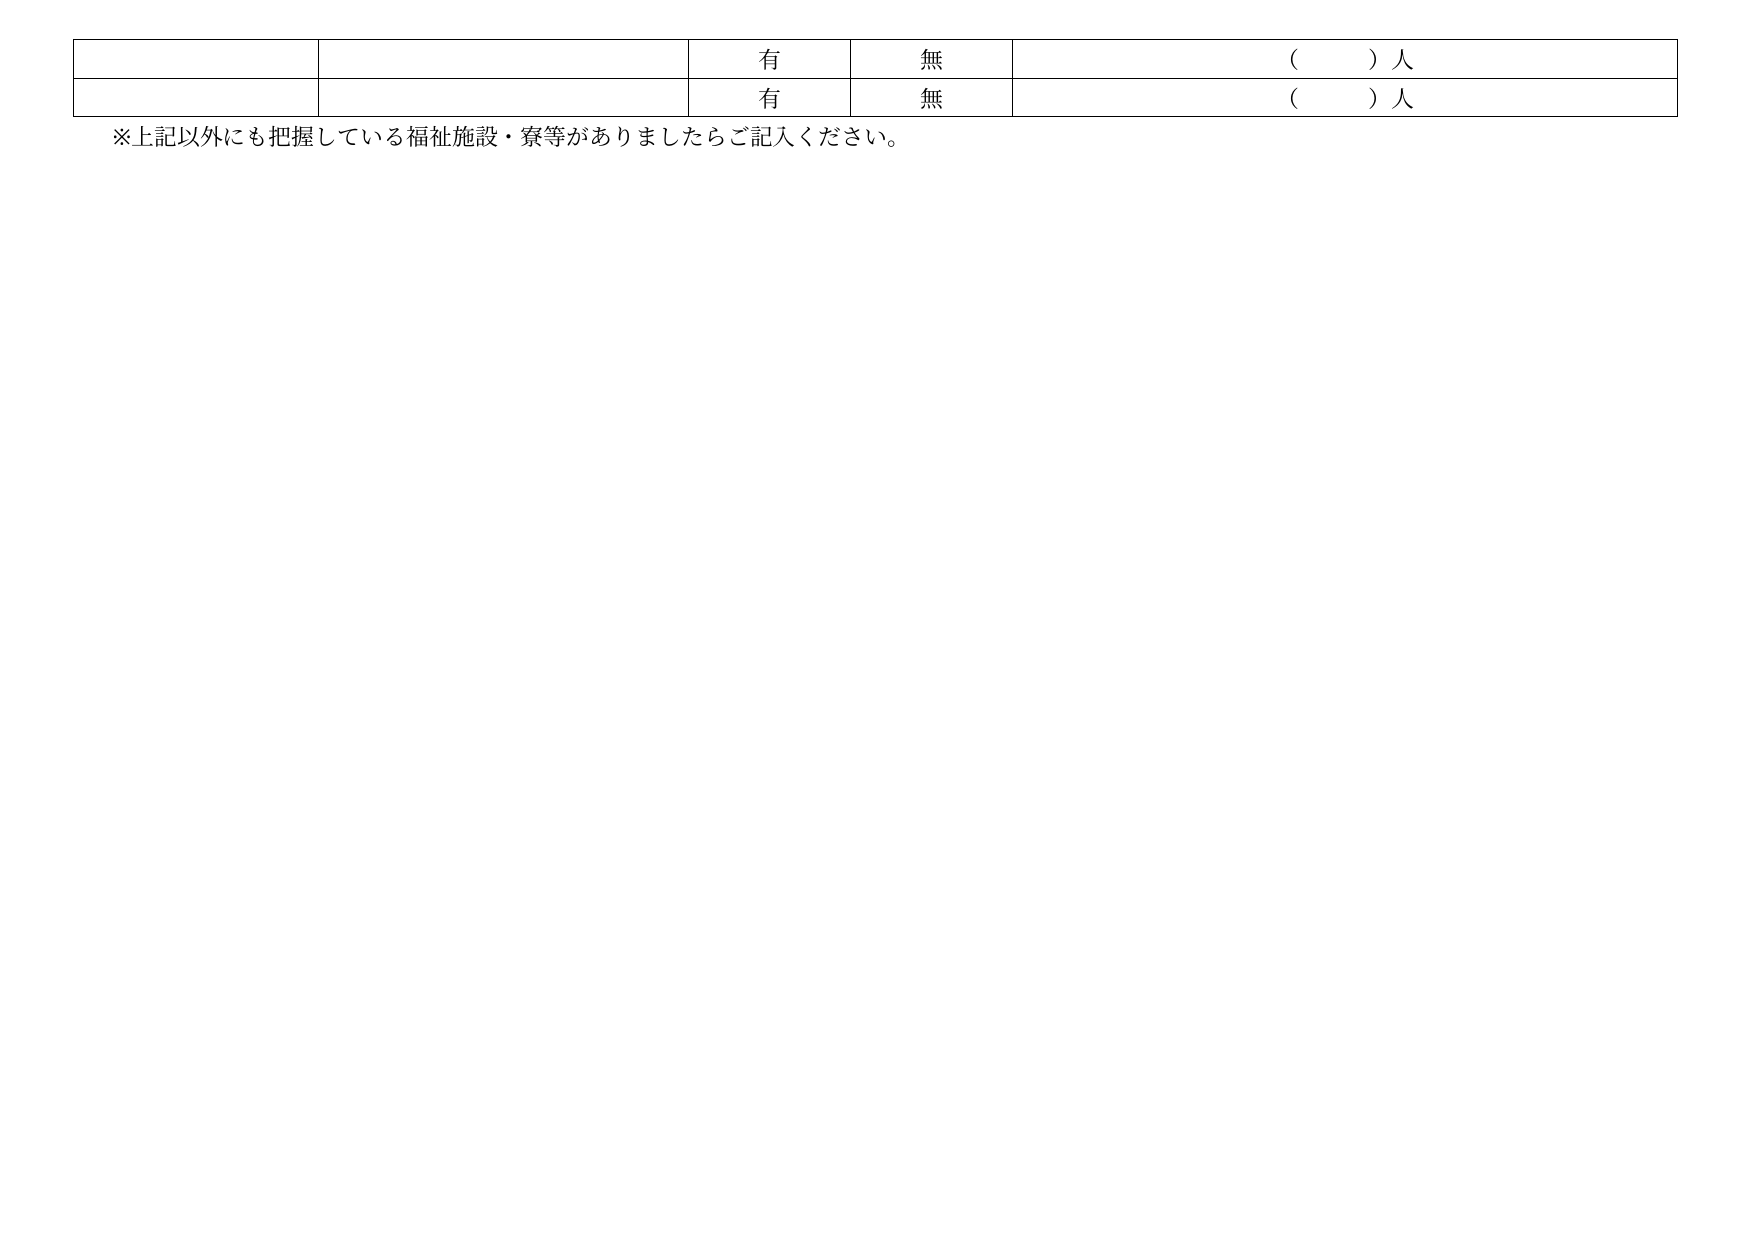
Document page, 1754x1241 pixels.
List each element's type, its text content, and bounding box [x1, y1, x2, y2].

table_cell 有 [689, 79, 850, 116]
table_cell 無 [851, 79, 1012, 116]
table_cell [74, 79, 318, 116]
table_cell [74, 40, 318, 77]
table_cell 無 [851, 40, 1012, 77]
table_cell （ ）人 [1013, 40, 1677, 77]
table_cell （ ）人 [1013, 79, 1677, 116]
table_cell [319, 79, 688, 116]
table_cell [319, 40, 688, 77]
text ※上記以外にも把握している福祉施設・寮等がありましたらご記入ください。 [112, 117, 1642, 154]
table_cell 有 [689, 40, 850, 77]
